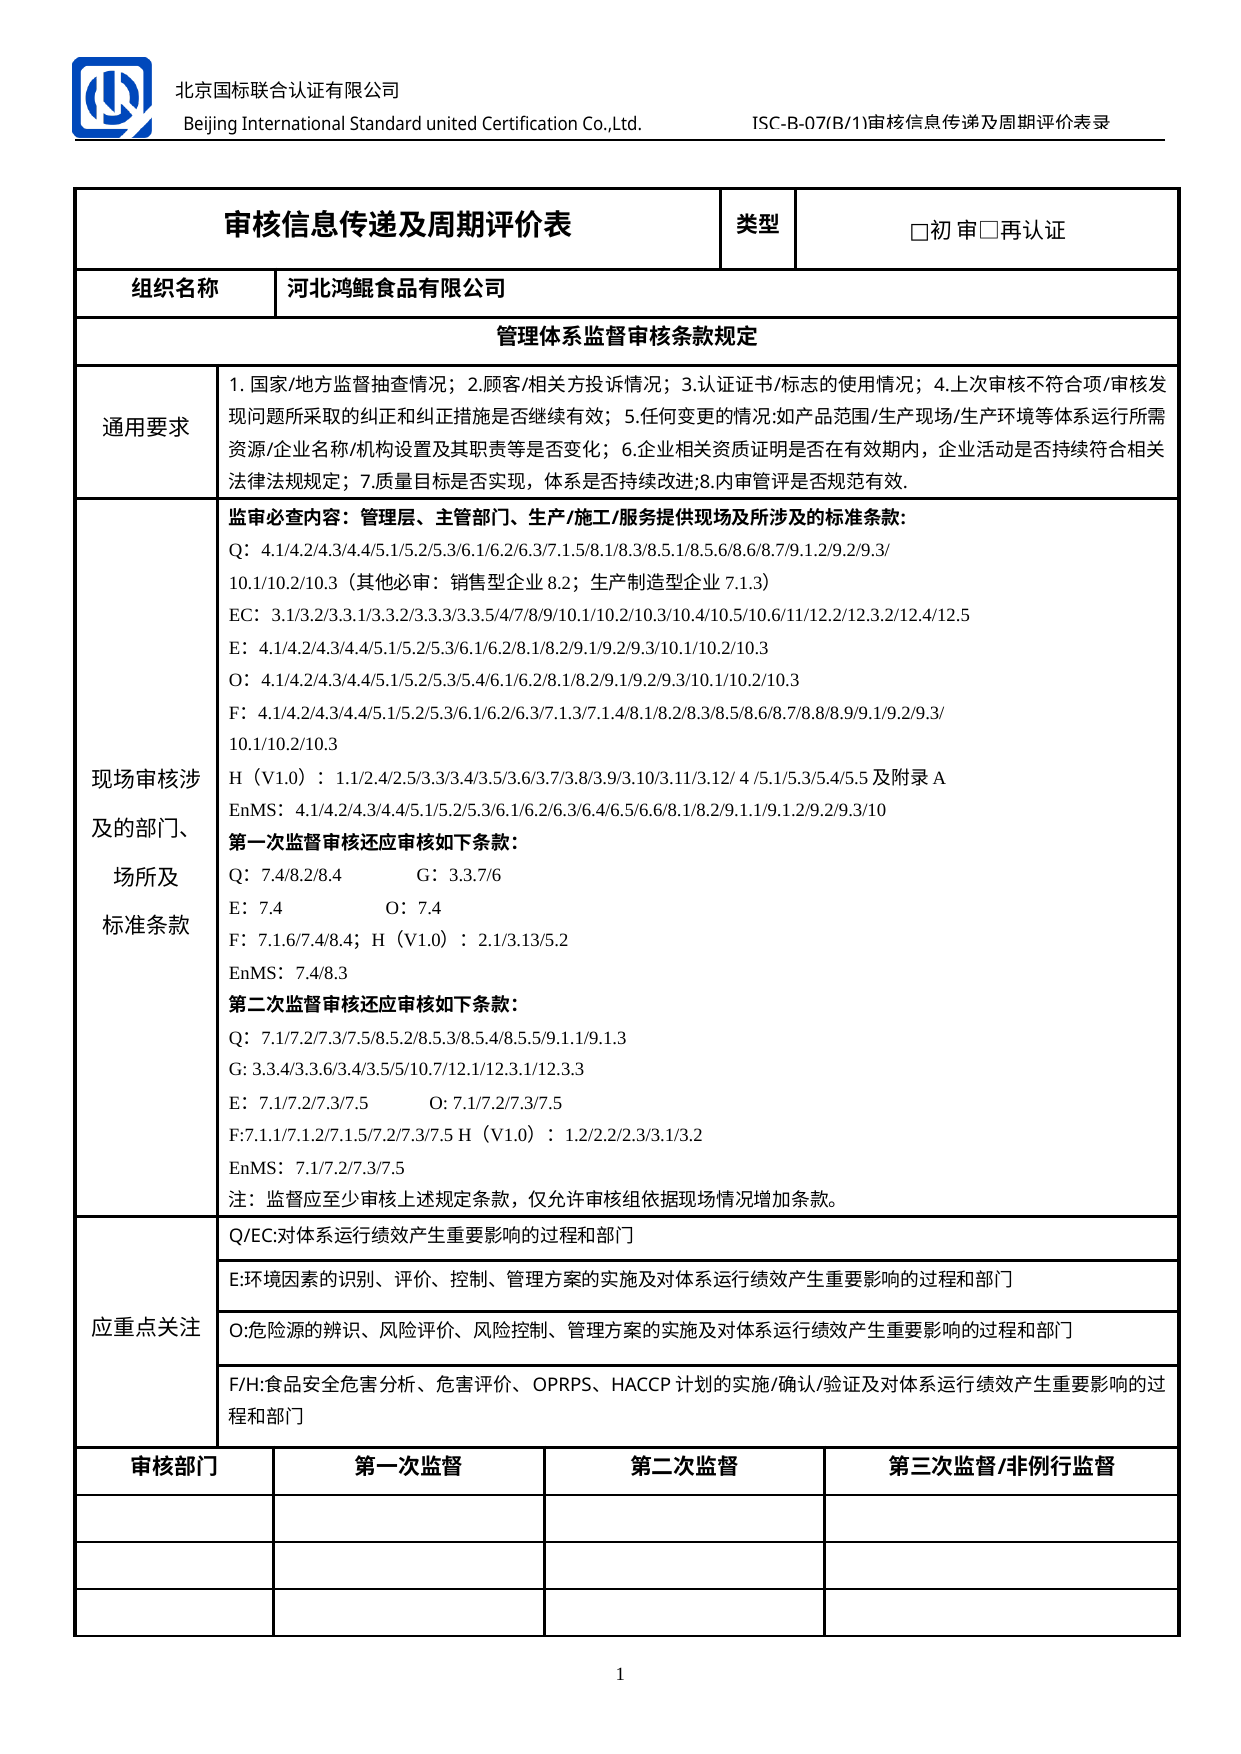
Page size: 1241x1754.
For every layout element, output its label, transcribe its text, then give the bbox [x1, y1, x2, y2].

table_cell [546, 1590, 823, 1635]
table_cell 第一次监督 [275, 1449, 543, 1494]
table_cell 第二次监督 [546, 1449, 823, 1494]
table_cell F/H:食品安全危害分析、危害评价、OPRPS、HACCP计划的实施/确认/验证及对体系运行绩效产生重要影响的过程和部门 [219, 1367, 1177, 1446]
table_header 审核信息传递及周期评价表 [77, 190, 719, 267]
table_cell E:环境因素的识别、评价、控制、管理方案的实施及对体系运行绩效产生重要影响的过程和部门 [219, 1262, 1177, 1310]
table_cell [275, 1590, 543, 1635]
table_cell [826, 1496, 1177, 1541]
table_header □初 审□再认证 [797, 190, 1177, 267]
table_cell 管理体系监督审核条款规定 [77, 319, 1177, 364]
table_cell 通用要求 [77, 367, 216, 497]
table_cell [77, 1543, 272, 1588]
table_cell 1. 国家/地方监督抽查情况；2.顾客/相关方投诉情况；3.认证证书/标志的使用情况；4.上次审核不符合项/审核发现问题所采取的纠正和纠正措施是否继续有效；5.任何变更的情况:如产品范围/生产现场/生产环境等体系运行所需资源/企业名称/机构设置及其职责等是否变化；6.企业相关资质证明是否在有效期内，企业活动是否持续符合相关法律法规规定；7.质量目标是否实现，体系是否持续改进;8.内审管评是否规范有效. [219, 367, 1177, 497]
table_cell 应重点关注 [77, 1218, 216, 1446]
table_cell 组织名称 [77, 271, 274, 316]
picture [72, 57, 152, 138]
table_cell [826, 1590, 1177, 1635]
table_header 类型 [722, 190, 794, 267]
table_cell 第三次监督/非例行监督 [826, 1449, 1177, 1494]
table_cell [826, 1543, 1177, 1588]
table_cell O:危险源的辨识、风险评价、风险控制、管理方案的实施及对体系运行绩效产生重要影响的过程和部门 [219, 1313, 1177, 1364]
table_cell [546, 1543, 823, 1588]
table_cell [77, 1496, 272, 1541]
table_cell [77, 1590, 272, 1635]
table_cell 河北鸿鲲食品有限公司 [277, 271, 1177, 316]
table_cell 监审必查内容：管理层、主管部门、生产/施工/服务提供现场及所涉及的标准条款: Q：4.1/4.2/4.3/4.4/5.1/5.2/5.3/6.1/6.2/6.3/7.1.5/8.1/8.3/8.5.1/8.5.6/8.6/8.7/9.1.2/9.2/9.3/ 10.1/10.2/10.3（其他必审：销售型企业8.2；生产制造型企业7.1.3） EC：3.1/3.2/3.3.1/3.3.2/3.3.3/3.3.5/4/7/8/9/10.1/10.2/10.3/10.4/10.5/10.6/11/12.2/12.3.2/12.4/12.5 E：4.1/4.2/4.3/4.4/5.1/5.2/5.3/6.1/6.2/8.1/8.2/9.1/9.2/9.3/10.1/10.2/10.3 O：4.1/4.2/4.3/4.4/5.1/5.2/5.3/5.4/6.1/6.2/8.1/8.2/9.1/9.2/9.3/10.1/10.2/10.3 F：4.1/4.2/4.3/4.4/5.1/5.2/5.3/6.1/6.2/6.3/7.1.3/7.1.4/8.1/8.2/8.3/8.5/8.6/8.7/8.8/8.9/9.1/9.2/9.3/ 10.1/10.2/10.3 H（V1.0）：1.1/2.4/2.5/3.3/3.4/3.5/3.6/3.7/3.8/3.9/3.10/3.11/3.12/ 4 /5.1/5.3/5.4/5.5及附录A EnMS：4.1/4.2/4.3/4.4/5.1/5.2/5.3/6.1/6.2/6.3/6.4/6.5/6.6/8.1/8.2/9.1.1/9.1.2/9.2/9.3/10 第一次监督审核还应审核如下条款： Q：7.4/8.2/8.4 G：3.3.7/6 E：7.4 O：7.4 F：7.1.6/7.4/8.4；H（V1.0）：2.1/3.13/5.2 EnMS：7.4/8.3 第二次监督审核还应审核如下条款： Q：7.1/7.2/7.3/7.5/8.5.2/8.5.3/8.5.4/8.5.5/9.1.1/9.1.3 G: 3.3.4/3.3.6/3.4/3.5/5/10.7/12.1/12.3.1/12.3.3 E：7.1/7.2/7.3/7.5 O: 7.1/7.2/7.3/7.5 F:7.1.1/7.1.2/7.1.5/7.2/7.3/7.5 H（V1.0）：1.2/2.2/2.3/3.1/3.2 EnMS：7.1/7.2/7.3/7.5 注：监督应至少审核上述规定条款，仅允许审核组依据现场情况增加条款。 [219, 500, 1177, 1215]
table_cell Q/EC:对体系运行绩效产生重要影响的过程和部门 [219, 1218, 1177, 1259]
table_cell [275, 1543, 543, 1588]
table_cell 审核部门 [77, 1449, 272, 1494]
table_cell [546, 1496, 823, 1541]
table_cell 现场审核涉及的部门、场所及 标准条款 [77, 500, 216, 1215]
table_cell [275, 1496, 543, 1541]
